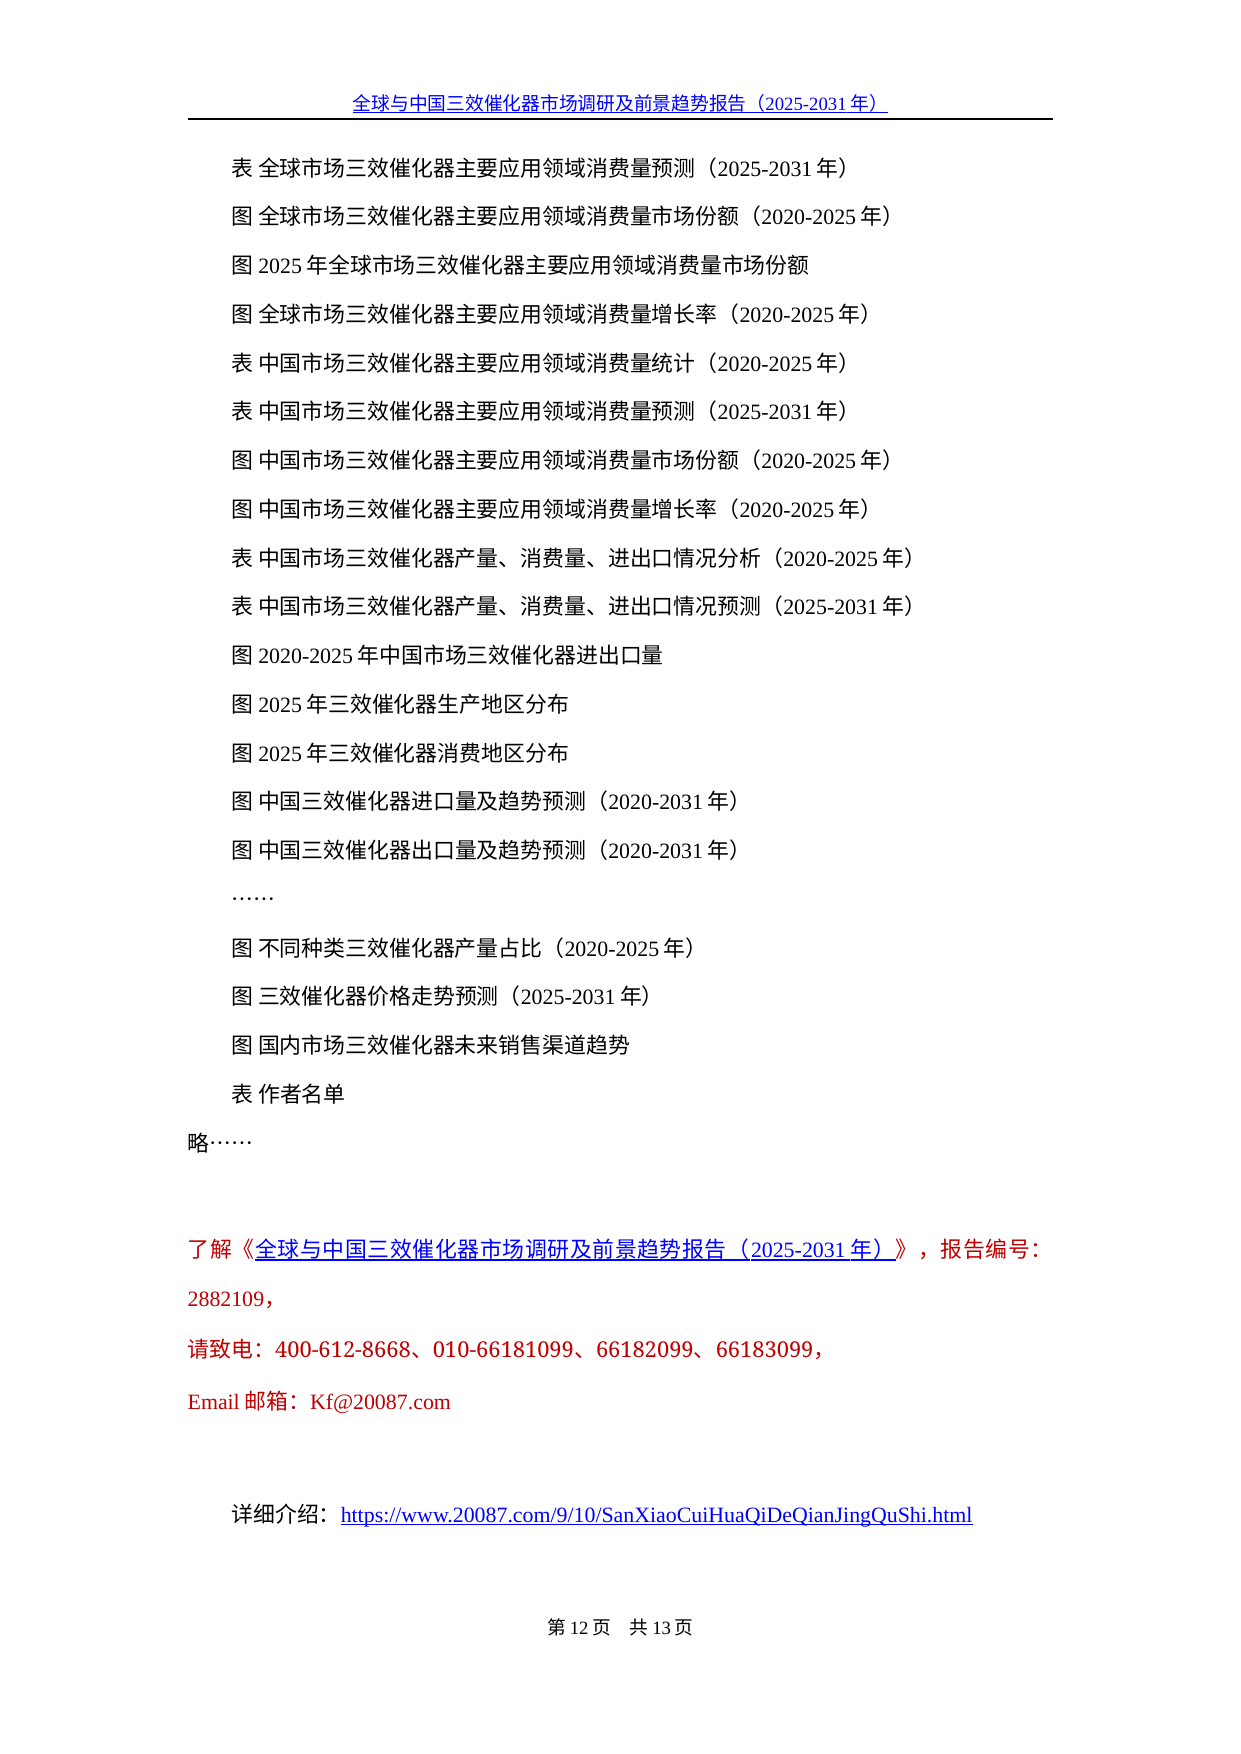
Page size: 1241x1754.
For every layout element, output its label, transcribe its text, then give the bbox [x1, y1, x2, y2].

text 详细介绍：https://www.20087.com/9/10/SanXiaoCuiHuaQiDeQianJingQuShi.html [187, 1496, 1053, 1529]
text 请致电：400-612-8668、010-66181099、66182099、66183099， [187, 1332, 1053, 1364]
text 了解《全球与中国三效催化器市场调研及前景趋势报告（2025-2031年）》，报告编号：2882109， [187, 1232, 1053, 1313]
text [187, 150, 1053, 1158]
text Email邮箱：Kf@20087.com [187, 1383, 1053, 1416]
